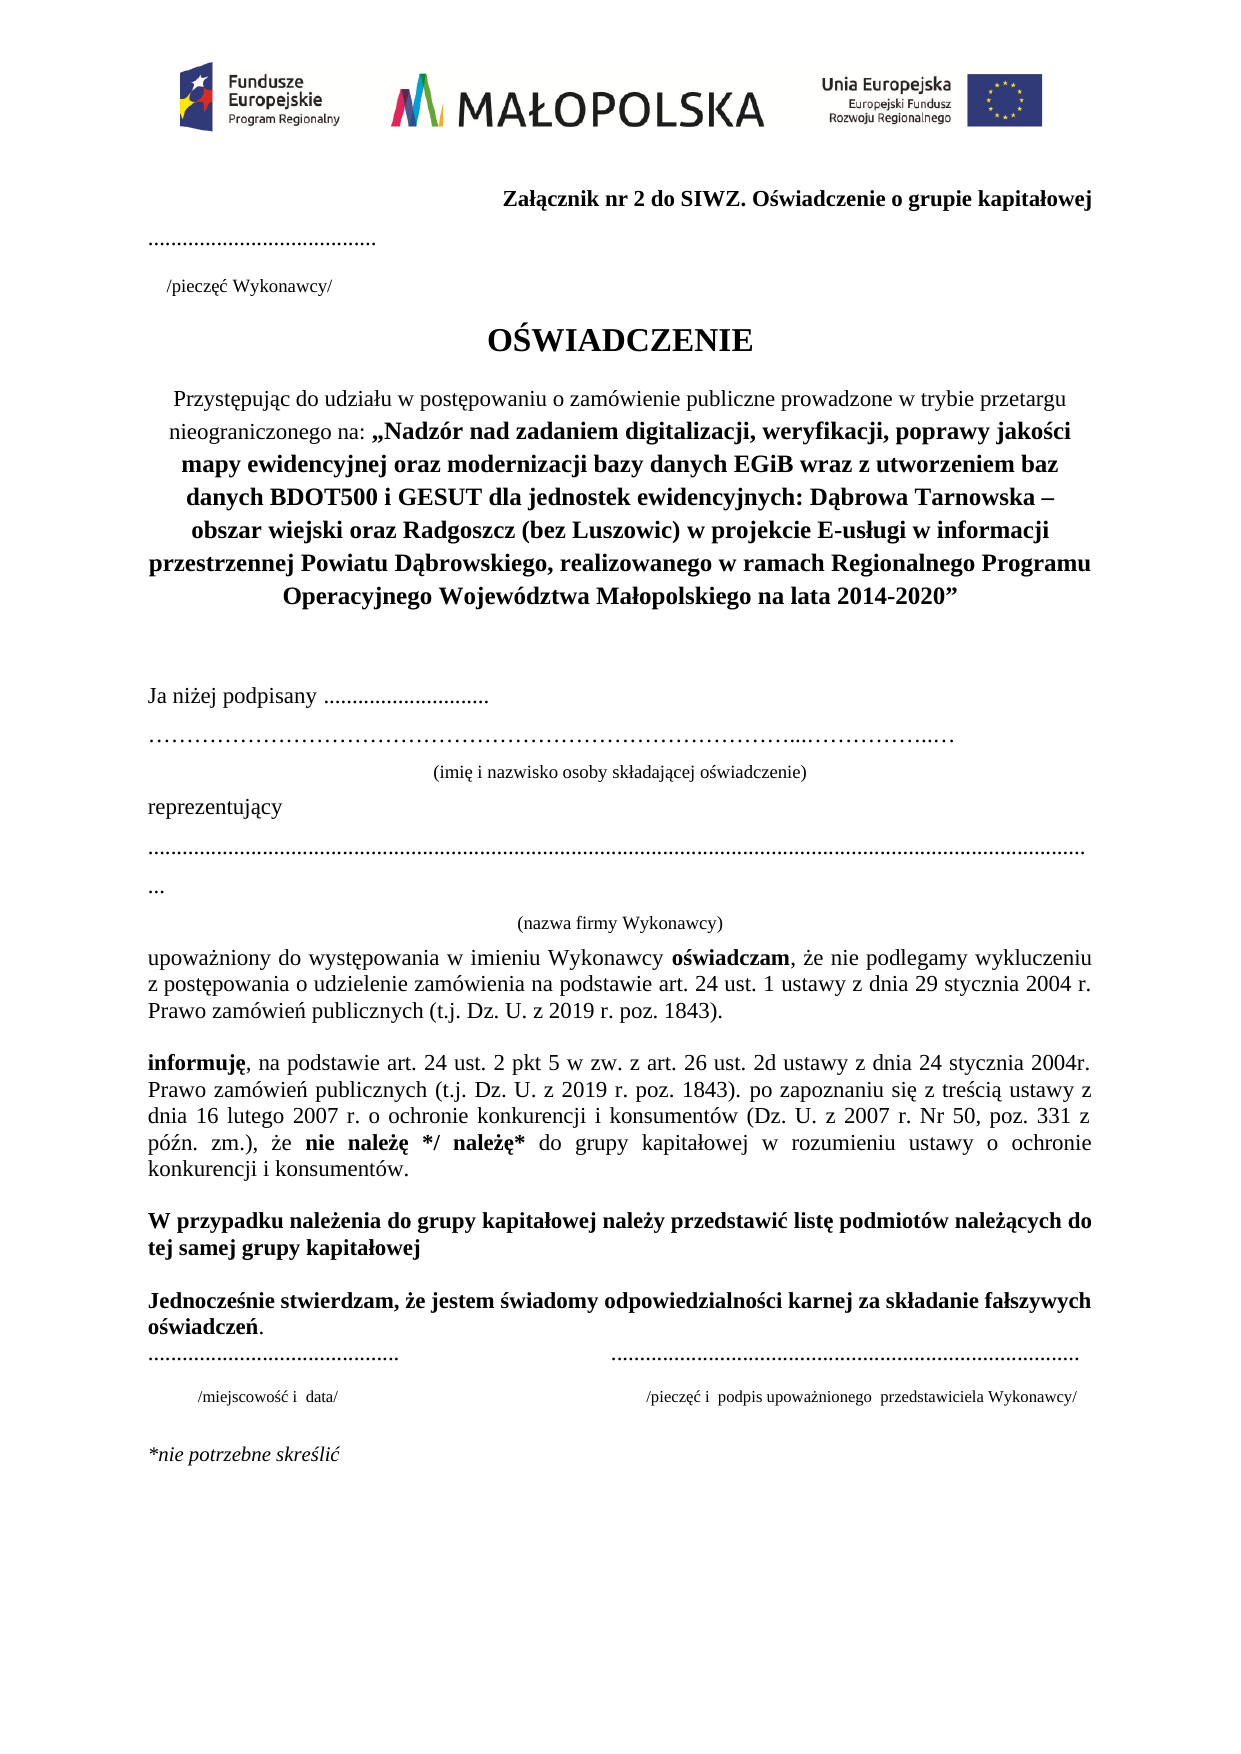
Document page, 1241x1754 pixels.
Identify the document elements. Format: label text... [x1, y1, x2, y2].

text W przypadku należenia do grupy kapitałowej należy przedstawić listę podmiotów należących do tej samej grupy kapitałowej [148, 1208, 1093, 1260]
text OŚWIADCZENIE [148, 320, 1093, 359]
text Załącznik nr 2 do SIWZ. Oświadczenie o grupie kapitałowej [177, 185, 1093, 211]
text reprezentujący ....................................................................................................................................................................... [148, 793, 1093, 899]
text Ja niżej podpisany .............................…………………………………………………………………………...……………..… [148, 682, 1093, 748]
picture [146, 43, 1092, 159]
text /miejscowość i data/ /pieczęć i podpis upoważnionego przedstawiciela Wykonawcy/ [148, 1387, 1093, 1406]
text (nazwa firmy Wykonawcy) [148, 912, 1093, 933]
text *nie potrzebne skreślić [148, 1442, 1093, 1466]
text informuję, na podstawie art. 24 ust. 2 pkt 5 w zw. z art. 26 ust. 2d ustawy z dnia 24 stycznia 2004r. Prawo zamówień publicznych (t.j. Dz. U. z 2019 r. poz. 1843). po zapoznaniu się z treścią ustawy z dnia 16 lutego 2007 r. o ochronie konkurencji i konsumentów (Dz. U. z 2007 r. Nr 50, poz. 331 z późn. zm.), że nie należę */ należę* do grupy kapitałowej w rozumieniu ustawy o ochronie konkurencji i konsumentów. [148, 1049, 1093, 1181]
text upoważniony do występowania w imieniu Wykonawcy oświadczam, że nie podlegamy wykluczeniu z postępowania o udzielenie zamówienia na podstawie art. 24 ust. 1 ustawy z dnia 29 stycznia 2004 r. Prawo zamówień publicznych (t.j. Dz. U. z 2019 r. poz. 1843). [148, 944, 1093, 1023]
text (imię i nazwisko osoby składającej oświadczenie) [148, 761, 1093, 783]
text ............................................ .................................................................................. [148, 1339, 1093, 1366]
text /pieczęć Wykonawcy/ [148, 275, 1093, 296]
text ........................................ [148, 224, 1093, 250]
text Jednocześnie stwierdzam, że jestem świadomy odpowiedzialności karnej za składanie fałszywych oświadczeń. [148, 1287, 1093, 1339]
text Przystępując do udziału w postępowaniu o zamówienie publiczne prowadzone w trybie przetargu nieograniczonego na: „Nadzór nad zadaniem digitalizacji, weryfikacji, poprawy jakości mapy ewidencyjnej oraz modernizacji bazy danych EGiB wraz z utworzeniem baz danych BDOT500 i GESUT dla jednostek ewidencyjnych: Dąbrowa Tarnowska – obszar wiejski oraz Radgoszcz (bez Luszowic) w projekcie E-usługi w informacji przestrzennej Powiatu Dąbrowskiego, realizowanego w ramach Regionalnego Programu Operacyjnego Województwa Małopolskiego na lata 2014-2020” [148, 385, 1093, 610]
